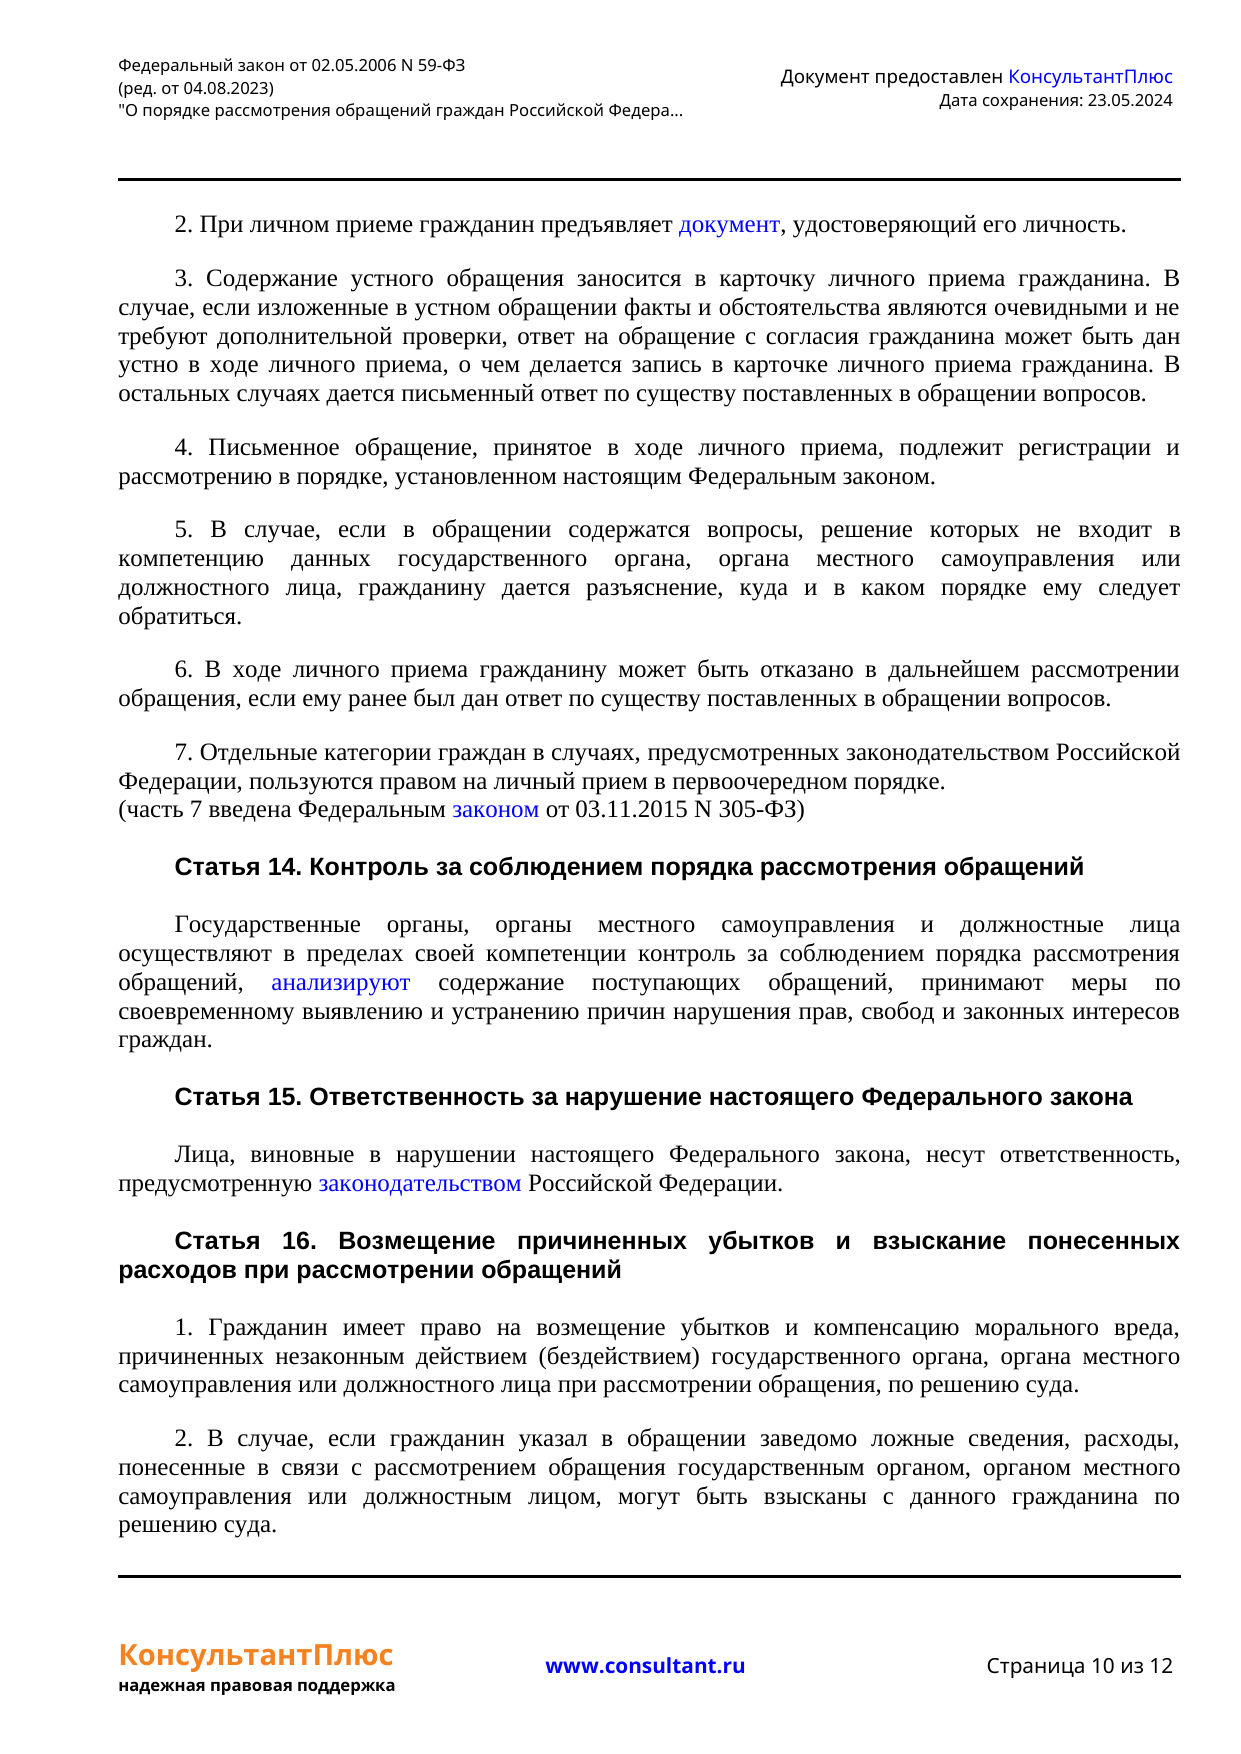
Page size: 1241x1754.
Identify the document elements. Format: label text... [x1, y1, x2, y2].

text 6. В ходе личного приема гражданину может быть отказано в дальнейшем рассмотрении обращения, если ему ранее был дан ответ по существу поставленных в обращении вопросов. [118, 654, 1181, 712]
text Лица, виновные в нарушении настоящего Федерального закона, несут ответственность, предусмотренную законодательством Российской Федерации. [118, 1139, 1181, 1197]
text 5. В случае, если в обращении содержатся вопросы, решение которых не входит в компетенцию данных государственного органа, органа местного самоуправления или должностного лица, гражданину дается разъяснение, куда и в каком порядке ему следует обратиться. [118, 514, 1181, 629]
title Статья 15. Ответственность за нарушение настоящего Федерального закона [118, 1082, 1181, 1111]
text (часть 7 введена Федеральным законом от 03.11.2015 N 305-ФЗ) [118, 794, 1181, 823]
title Статья 16. Возмещение причиненных убытков и взыскание понесенных расходов при рассмотрении обращений [118, 1226, 1181, 1283]
text 2. В случае, если гражданин указал в обращении заведомо ложные сведения, расходы, понесенные в связи с рассмотрением обращения государственным органом, органом местного самоуправления или должностным лицом, могут быть взысканы с данного гражданина по решению суда. [118, 1423, 1181, 1538]
text 2. При личном приеме гражданин предъявляет документ, удостоверяющий его личность. [118, 209, 1181, 238]
text 1. Гражданин имеет право на возмещение убытков и компенсацию морального вреда, причиненных незаконным действием (бездействием) государственного органа, органа местного самоуправления или должностного лица при рассмотрении обращения, по решению суда. [118, 1312, 1181, 1398]
text 7. Отдельные категории граждан в случаях, предусмотренных законодательством Российской Федерации, пользуются правом на личный прием в первоочередном порядке. [118, 737, 1181, 794]
title Статья 14. Контроль за соблюдением порядка рассмотрения обращений [118, 852, 1181, 881]
text 4. Письменное обращение, принятое в ходе личного приема, подлежит регистрации и рассмотрению в порядке, установленном настоящим Федеральным законом. [118, 432, 1181, 489]
text 3. Содержание устного обращения заносится в карточку личного приема гражданина. В случае, если изложенные в устном обращении факты и обстоятельства являются очевидными и не требуют дополнительной проверки, ответ на обращение с согласия гражданина может быть дан устно в ходе личного приема, о чем делается запись в карточке личного приема гражданина. В остальных случаях дается письменный ответ по существу поставленных в обращении вопросов. [118, 263, 1181, 407]
text Государственные органы, органы местного самоуправления и должностные лица осуществляют в пределах своей компетенции контроль за соблюдением порядка рассмотрения обращений, анализируют содержание поступающих обращений, принимают меры по своевременному выявлению и устранению причин нарушения прав, свобод и законных интересов граждан. [118, 909, 1181, 1053]
